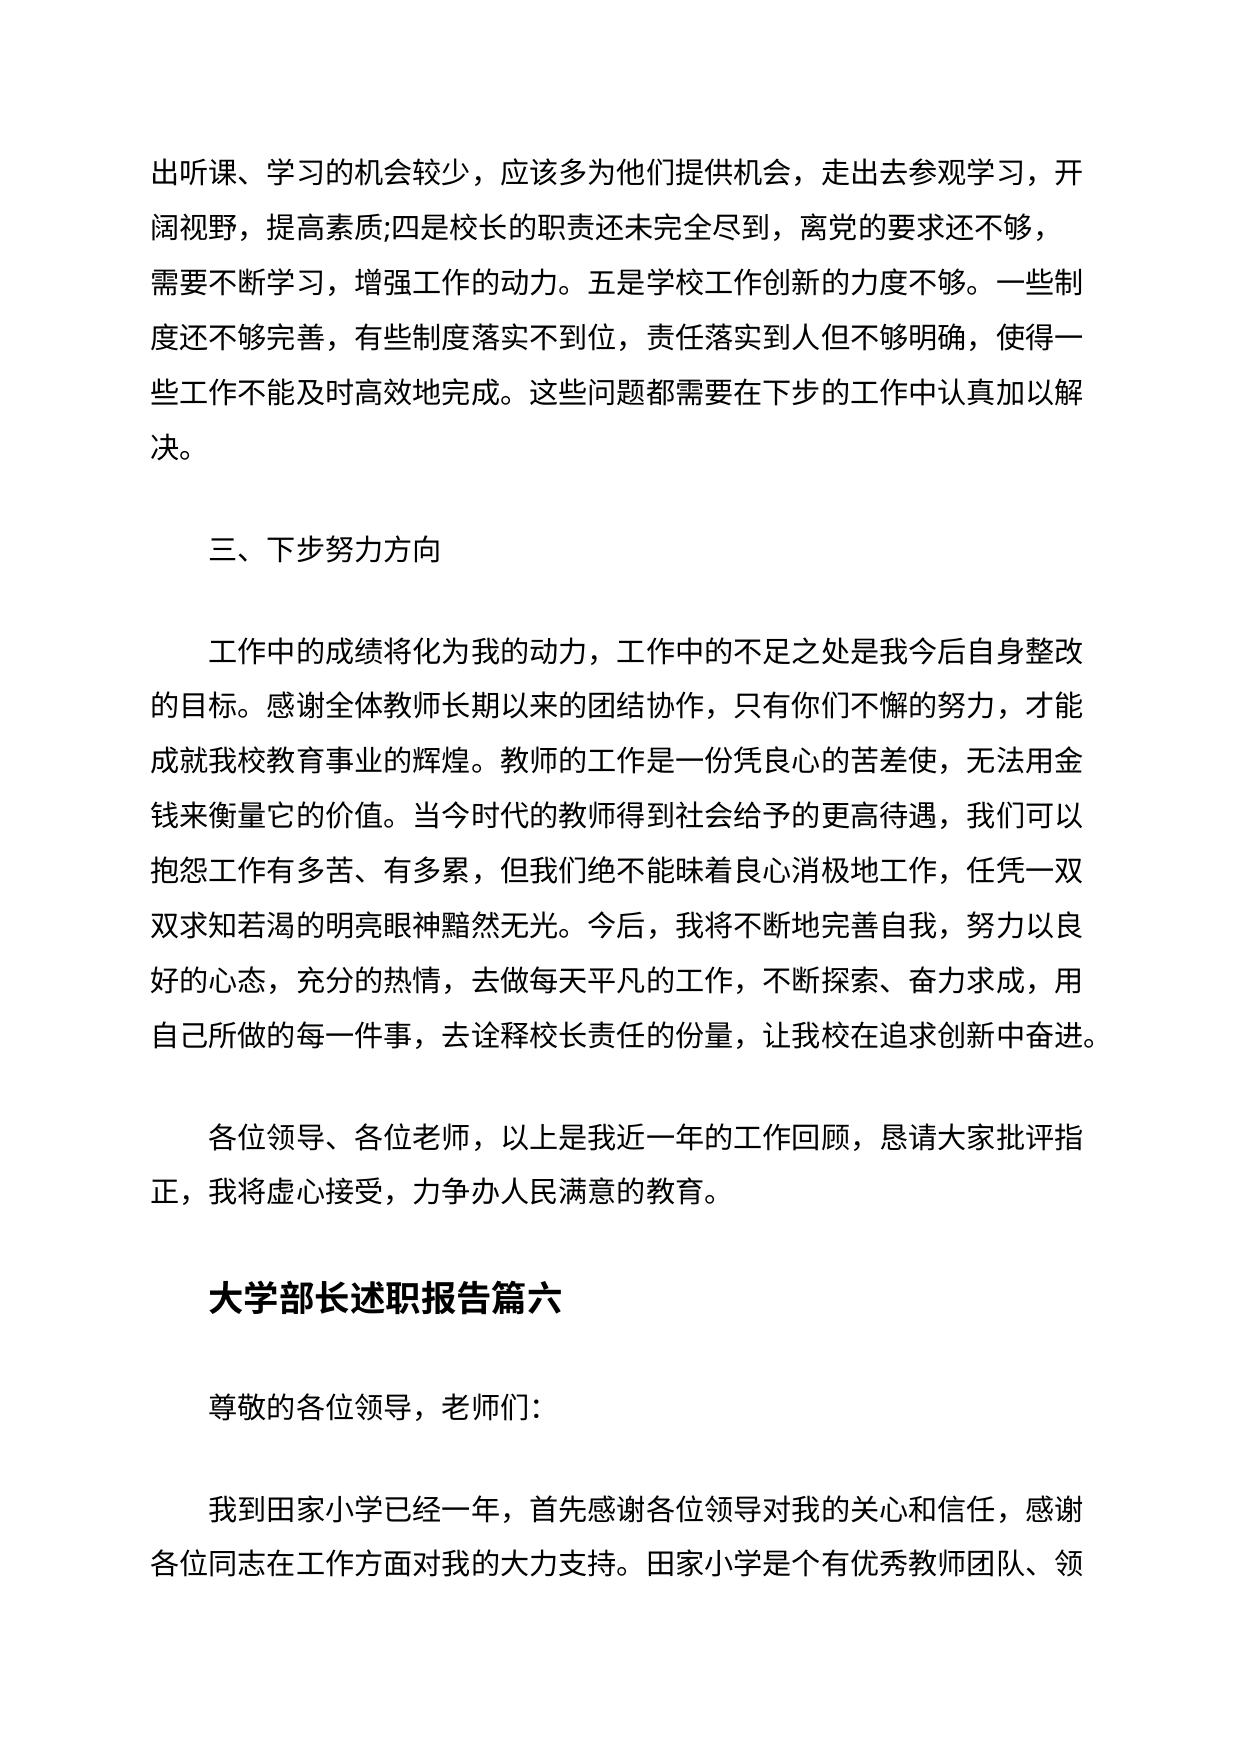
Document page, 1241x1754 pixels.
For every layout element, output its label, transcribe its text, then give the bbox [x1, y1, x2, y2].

text 各位领导、各位老师，以上是我近一年的工作回顾，恳请大家批评指正，我将虚心接受，力争办人民满意的教育。 [150, 1114, 1090, 1211]
text 工作中的成绩将化为我的动力，工作中的不足之处是我今后自身整改的目标。感谢全体教师长期以来的团结协作，只有你们不懈的努力，才能成就我校教育事业的辉煌。教师的工作是一份凭良心的苦差使，无法用金钱来衡量它的价值。当今时代的教师得到社会给予的更高待遇，我们可以抱怨工作有多苦、有多累，但我们绝不能昧着良心消极地工作，任凭一双双求知若渴的明亮眼神黯然无光。今后，我将不断地完善自我，努力以良好的心态，充分的热情，去做每天平凡的工作，不断探索、奋力求成，用自己所做的每一件事，去诠释校长责任的份量，让我校在追求创新中奋进。 [150, 628, 1090, 1055]
text 尊敬的各位领导，老师们： [150, 1384, 1090, 1427]
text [150, 150, 1090, 467]
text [150, 1486, 1090, 1583]
text 大学部长述职报告篇六 [150, 1271, 1090, 1322]
text 三、下步努力方向 [150, 526, 1090, 569]
